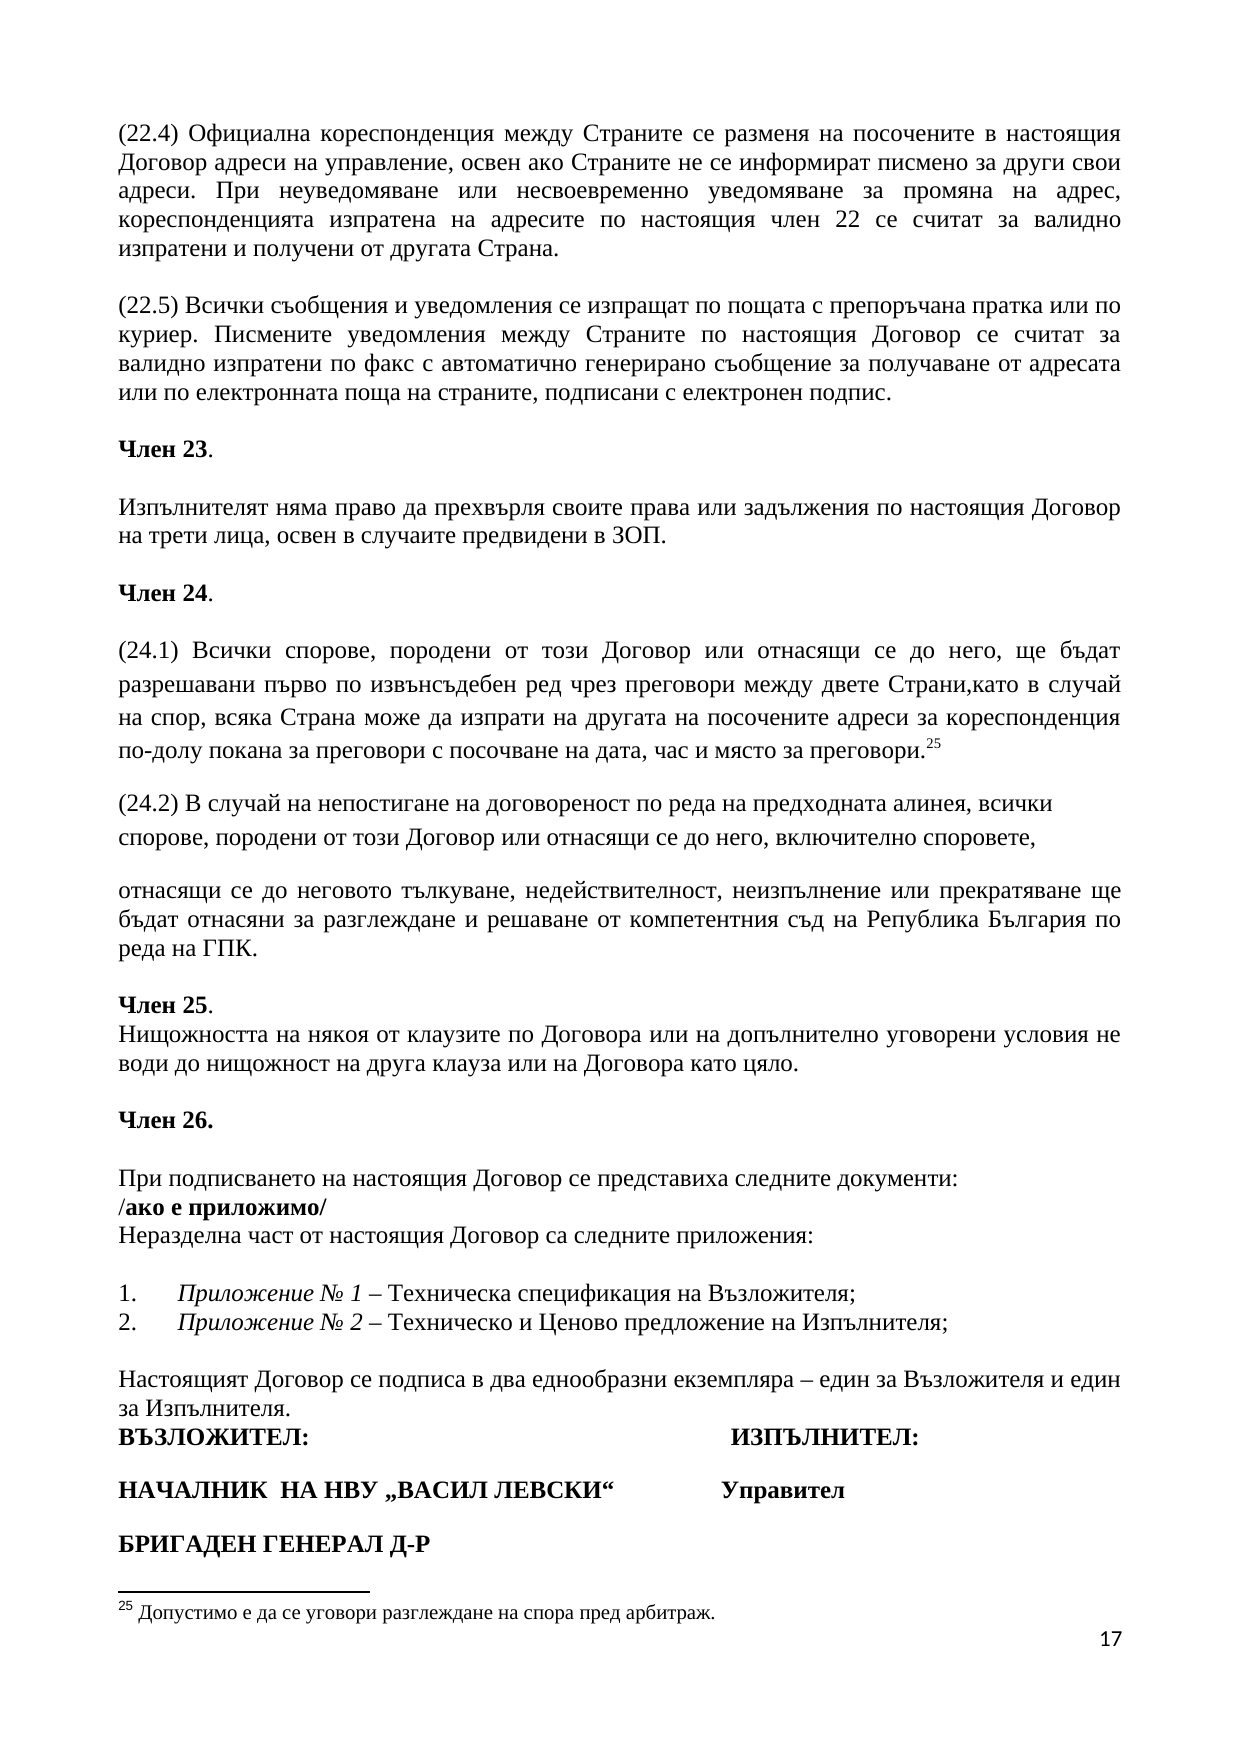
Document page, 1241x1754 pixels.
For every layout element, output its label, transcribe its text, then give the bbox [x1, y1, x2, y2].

text отнасящи се до неговото тълкуване, недействителност, неизпълнение или прекратяване ще бъдат отнасяни за разглеждане и решаване от компетентния съд на Република България по реда на ГПК. [118, 875, 1122, 962]
text НАЧАЛНИК НА НВУ „ВАСИЛ ЛЕВСКИ“ Управител [99, 1476, 1144, 1504]
list Приложение № 2 – Техническо и Ценово предложение на Изпълнителя; [118, 1307, 1122, 1335]
list Приложение № 1 – Техническа спецификация на Възложителя; [118, 1278, 1122, 1307]
text /ако е приложимо/ [118, 1192, 1122, 1220]
text БРИГАДЕН ГЕНЕРАЛ Д-Р [118, 1529, 1144, 1558]
text Настоящият Договор се подписа в два еднообразни екземпляра – един за Възложителя и един за Изпълнителя. [118, 1364, 1122, 1422]
text При подписването на настоящия Договор се представиха следните документи: [118, 1163, 1122, 1192]
text Член 24. [118, 578, 1122, 607]
text Член 25. [118, 990, 1122, 1019]
text (22.4) Официална кореспонденция между Страните се разменя на посочените в настоящия Договор адреси на управление, освен ако Страните не се информират писмено за други свои адреси. При неуведомяване или несвоевременно уведомяване за промяна на адрес, кореспонденцията изпратена на адресите по настоящия член 22 се считат за валидно изпратени и получени от другата Страна. [118, 118, 1122, 262]
text Член 26. [118, 1105, 1122, 1134]
text (24.1) Всички спорове, породени от този Договор или отнасящи се до него, ще бъдат разрешавани първо по извънсъдебен ред чрез преговори между двете Страни,като в случай на спор, всяка Страна може да изпрати на другата на посочените адреси за кореспонденция по-долу покана за преговори с посочване на дата, час и място за преговори. [118, 636, 1122, 763]
text Нищожността на някоя от клаузите по Договора или на допълнително уговорени условия не води до нищожност на друга клауза или на Договора като цяло. [118, 1019, 1122, 1077]
text (22.5) Всички съобщения и уведомления се изпращат по пощата с препоръчана пратка или по куриер. Писмените уведомления между Страните по настоящия Договор се считат за валидно изпратени по факс с автоматично генерирано съобщение за получаване от адресата или по електронната поща на страните, подписани с електронен подпис. [118, 291, 1122, 406]
text Член 23. [118, 434, 1122, 463]
text Неразделна част от настоящия Договор са следните приложения: [118, 1220, 1122, 1249]
text Изпълнителят няма право да прехвърля своите права или задължения по настоящия Договор на трети лица, освен в случаите предвидени в ЗОП. [118, 492, 1122, 549]
text (24.2) В случай на непостигане на договореност по реда на предходната алинея, всички спорове, породени от този Договор или отнасящи се до него, включително споровете, [118, 788, 1122, 850]
text ВЪЗЛОЖИТЕЛ: ИЗПЪЛНИТЕЛ: [118, 1422, 1144, 1450]
